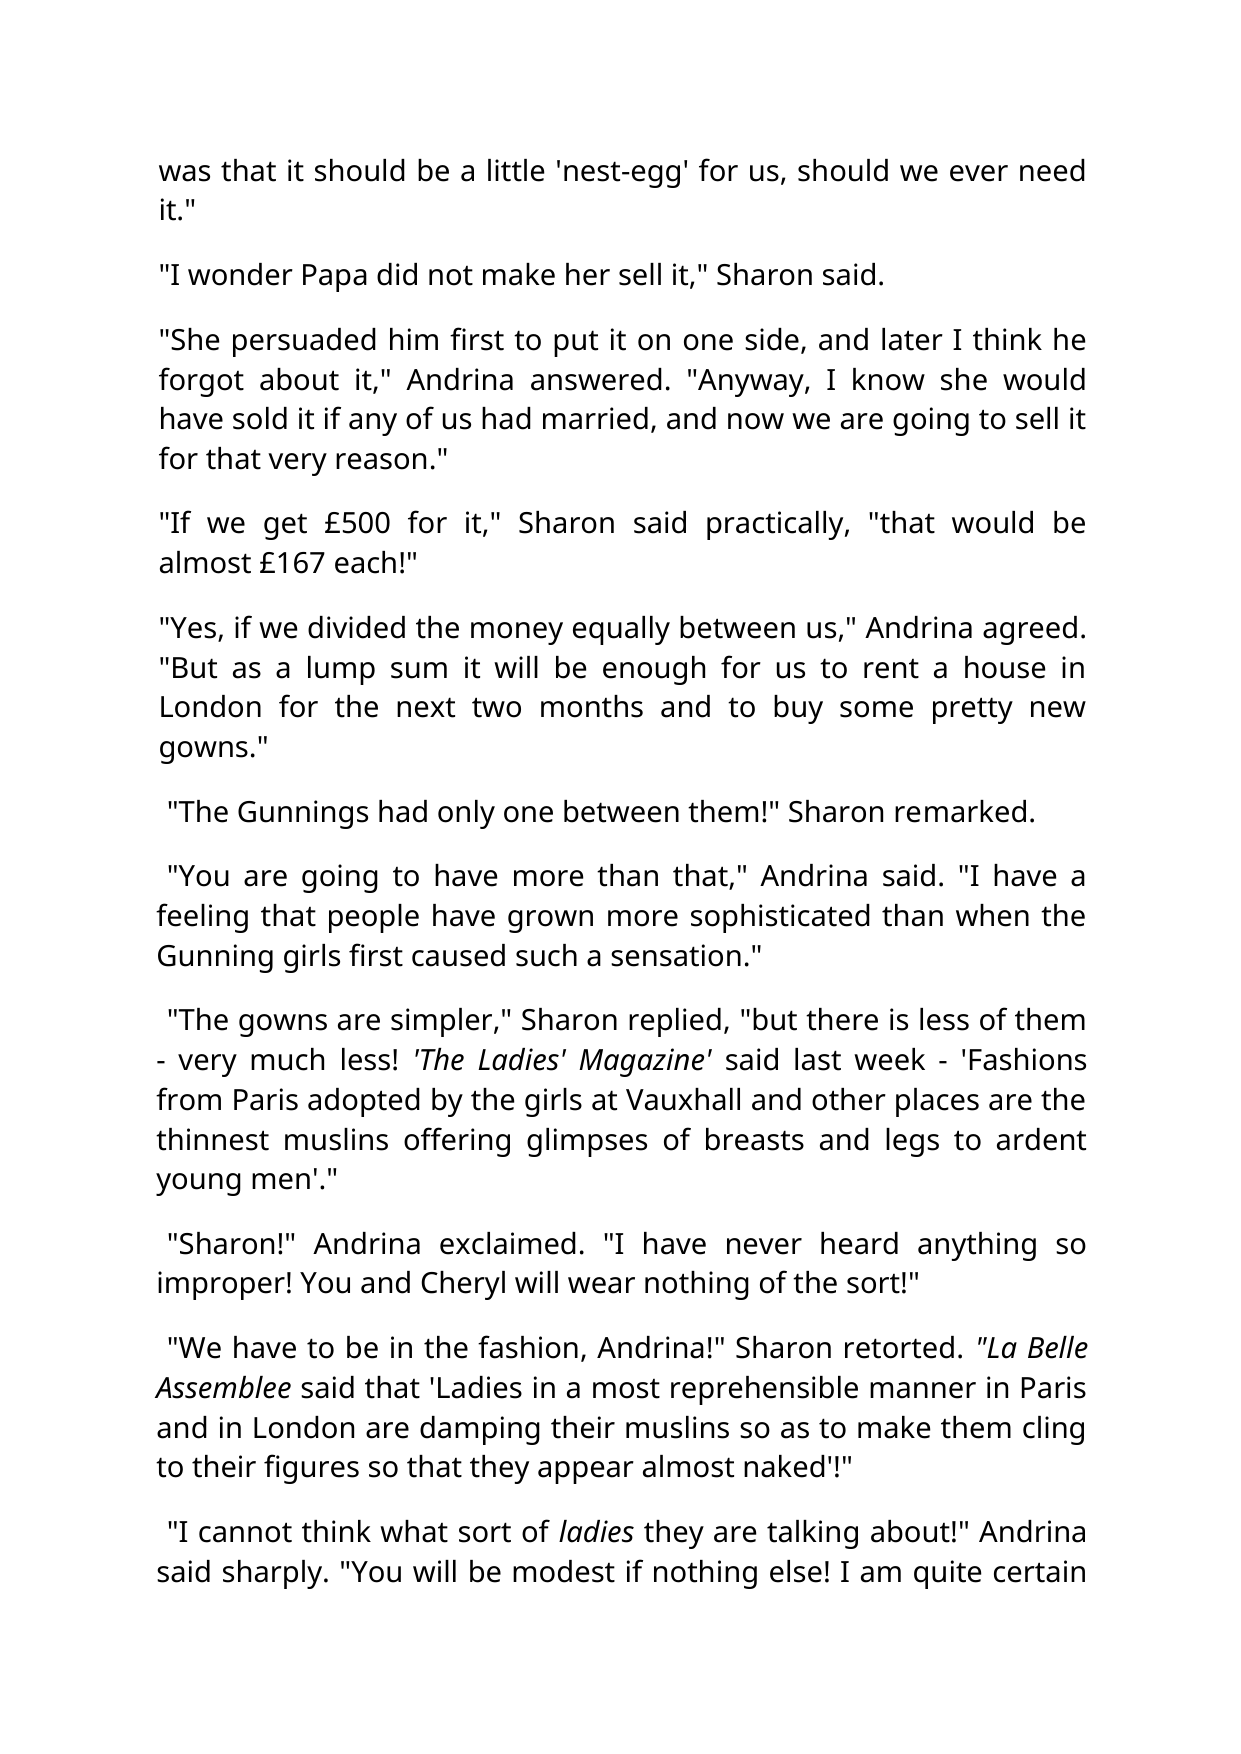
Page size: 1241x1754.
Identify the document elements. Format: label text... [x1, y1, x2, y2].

text "We have to be in the fashion, Andrina!" Sharon retorted. "La Belle Assemblee said that 'Ladies in a most reprehensible manner in Paris and in London are damping their muslins so as to make them cling to their figures so that they appear almost naked'!" [156, 1327, 1088, 1486]
text "The Gunnings had only one between them!" Sharon remarked. [156, 791, 1088, 831]
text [156, 1511, 1088, 1591]
text "If we get £500 for it," Sharon said practically, "that would be almost £167 each!" [158, 503, 1088, 582]
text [158, 150, 1088, 229]
text "You are going to have more than that," Andrina said. "I have a feeling that people have grown more sophisticated than when the Gunning girls first caused such a sensation." [156, 856, 1088, 975]
text "The gowns are simpler," Sharon replied, "but there is less of them - very much less! 'The Ladies' Magazine' said last week - 'Fashions from Paris adopted by the girls at Vauxhall and other places are the thinnest muslins offering glimpses of breasts and legs to ardent young men'." [156, 1000, 1088, 1198]
text "Yes, if we divided the money equally between us," Andrina agreed. "But as a lump sum it will be enough for us to rent a house in London for the next two months and to buy some pretty new gowns." [158, 607, 1088, 766]
text "Sharon!" Andrina exclaimed. "I have never heard anything so improper! You and Cheryl will wear nothing of the sort!" [156, 1223, 1088, 1302]
text "She persuaded him first to put it on one side, and later I think he forgot about it," Andrina answered. "Anyway, I know she would have sold it if any of us had married, and now we are going to sell it for that very reason." [158, 319, 1088, 478]
text "I wonder Papa did not make her sell it," Sharon said. [158, 254, 1090, 294]
